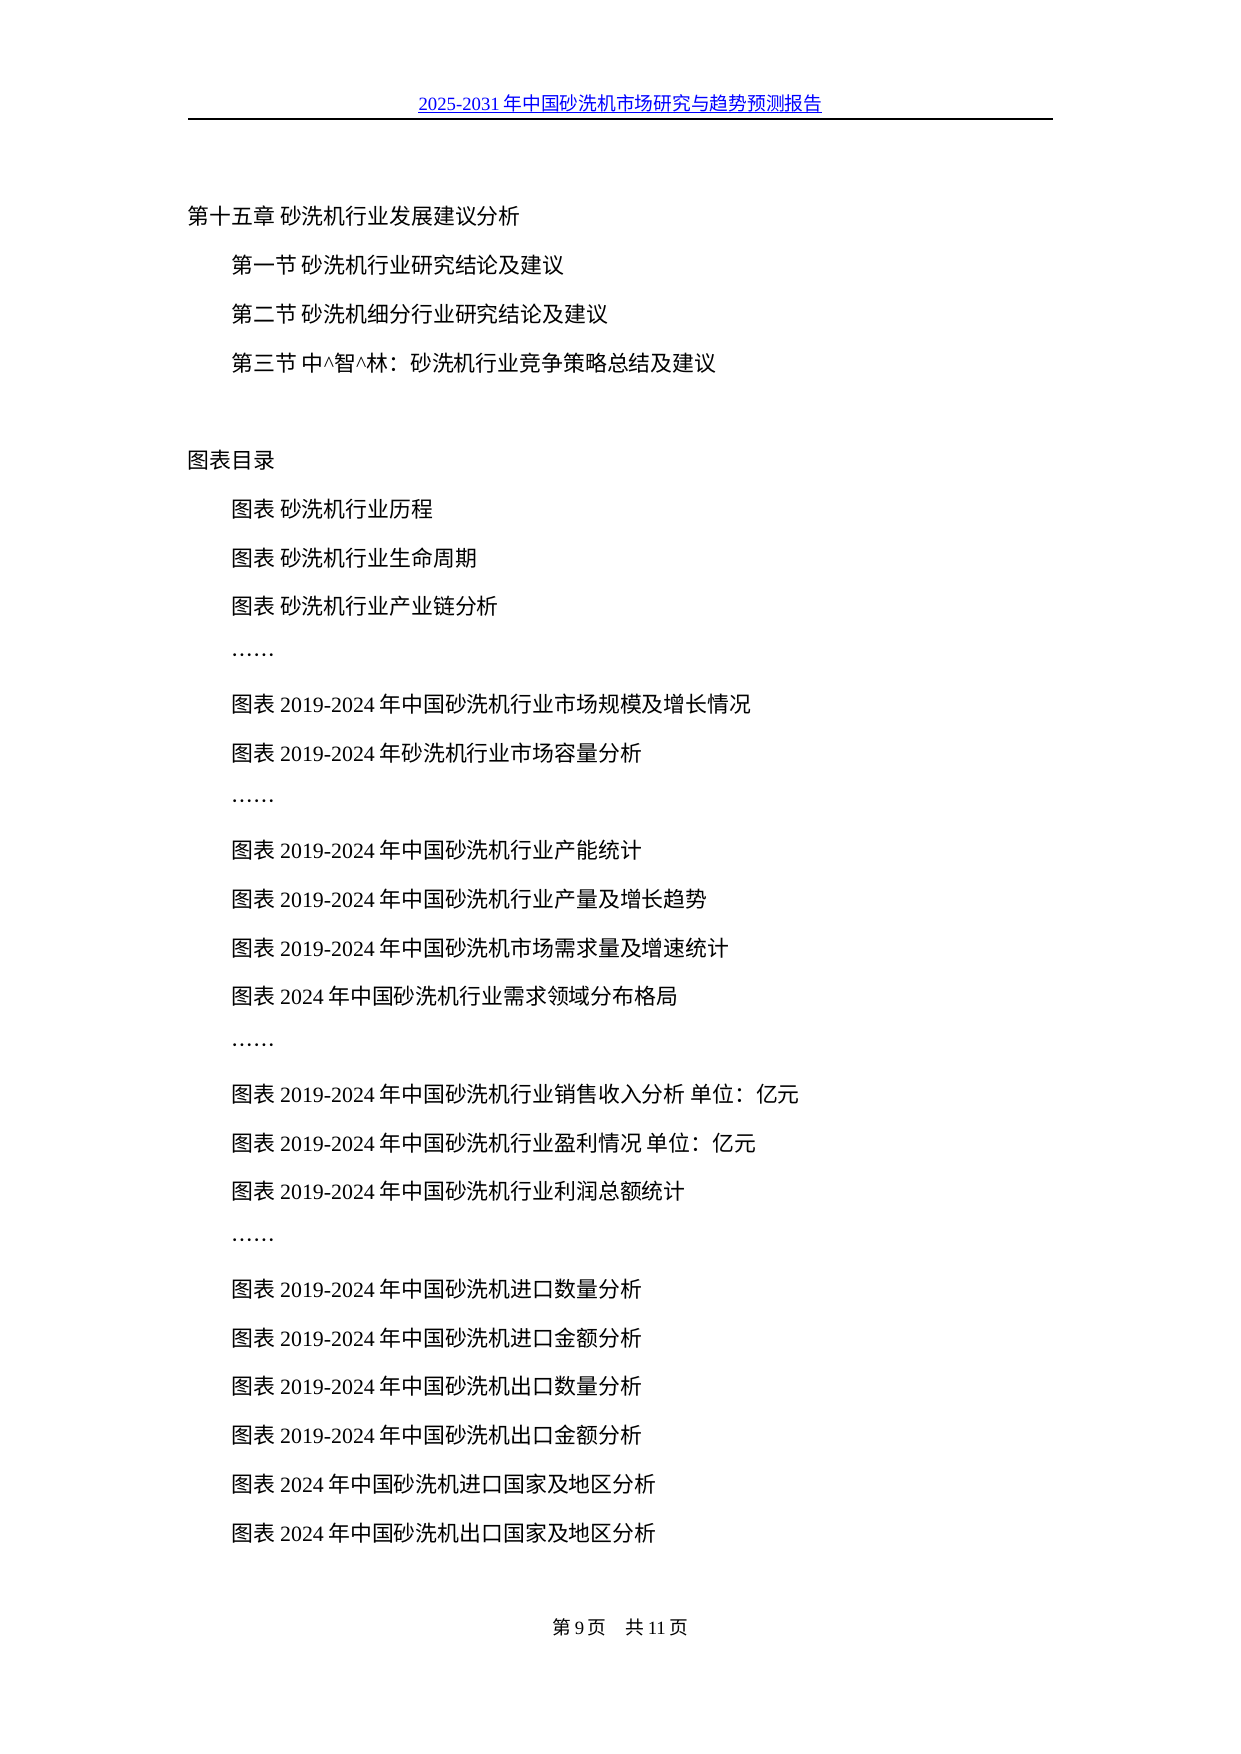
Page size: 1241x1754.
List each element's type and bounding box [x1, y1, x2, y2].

text [187, 150, 1053, 1548]
